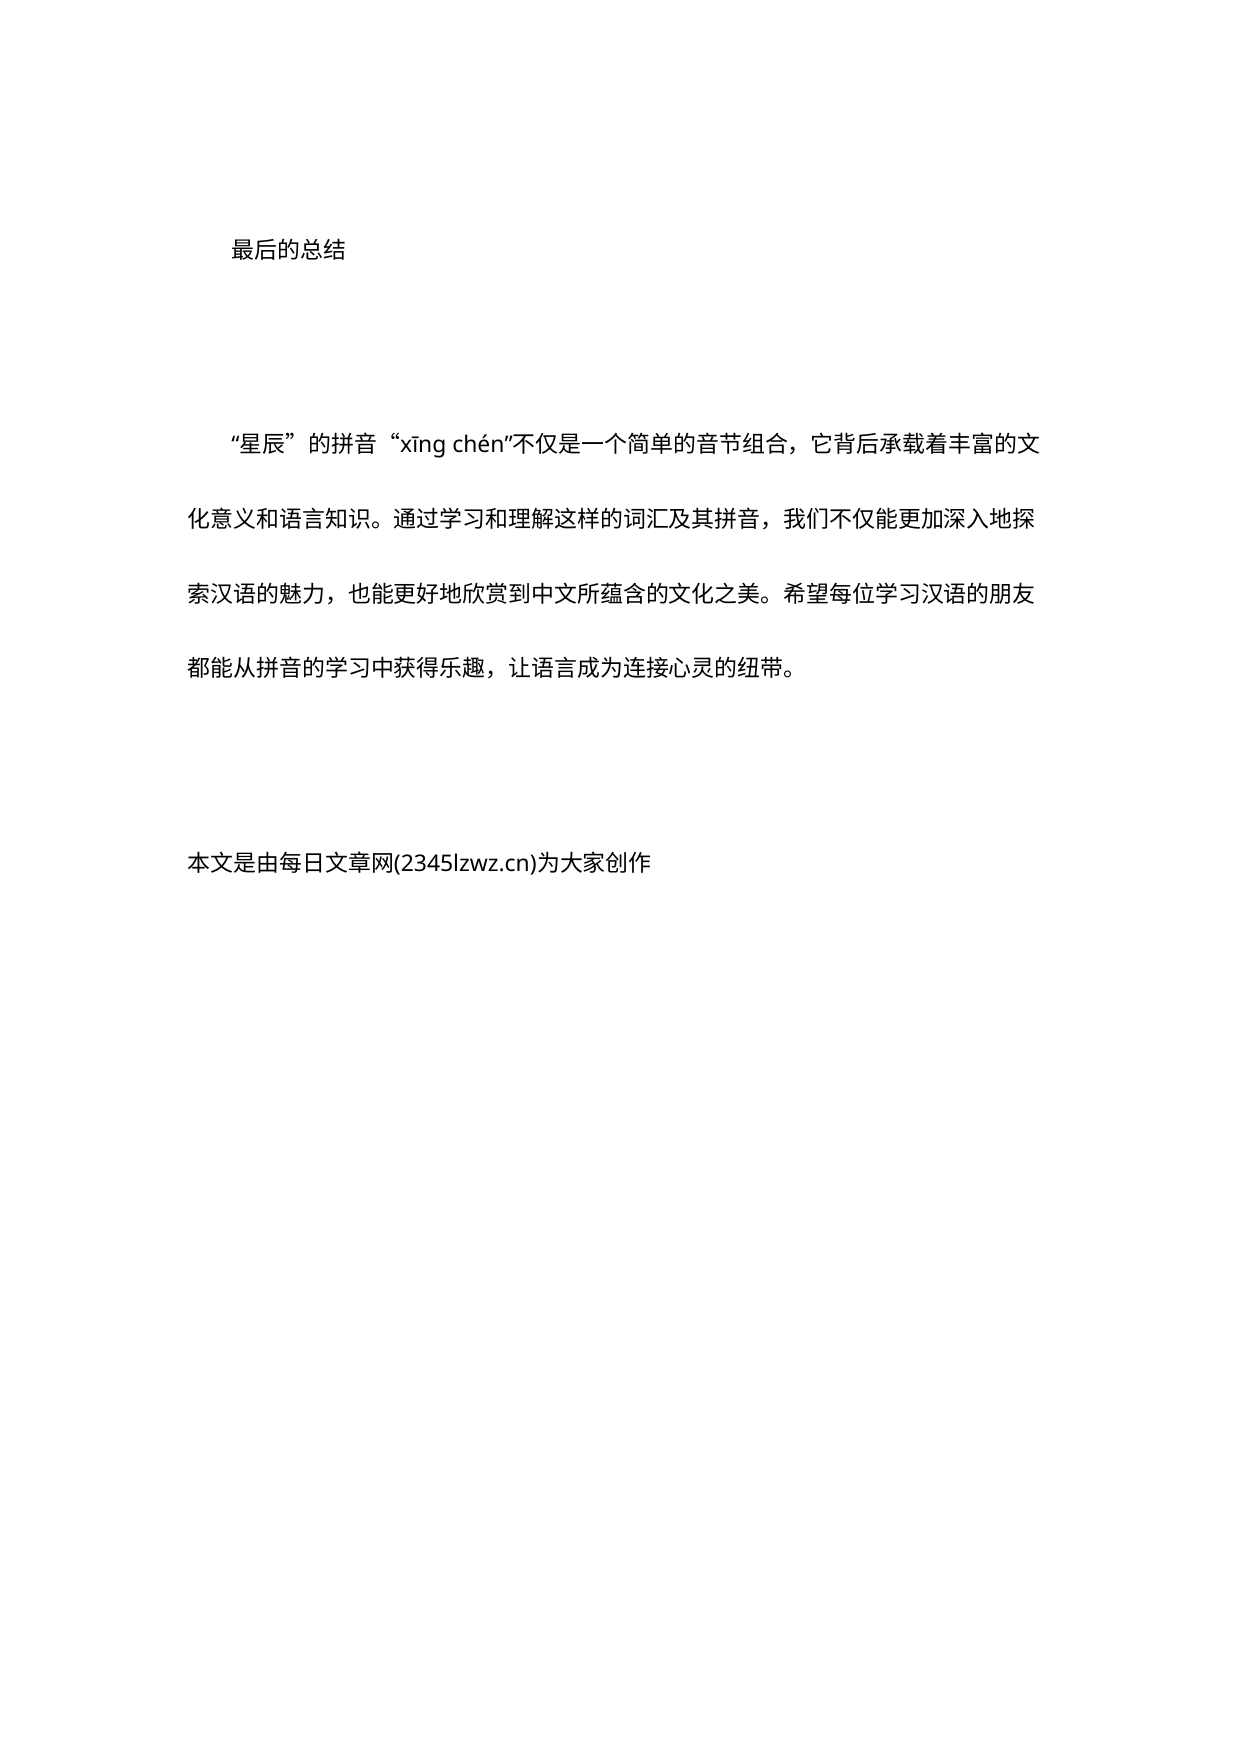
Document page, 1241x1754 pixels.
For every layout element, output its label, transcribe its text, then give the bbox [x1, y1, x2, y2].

text 本文是由每日文章网(2345lzwz.cn)为大家创作 [187, 828, 1053, 893]
text 最后的总结 [187, 216, 1053, 281]
text “星辰”的拼音“xīng chén”不仅是一个简单的音节组合，它背后承载着丰富的文化意义和语言知识。通过学习和理解这样的词汇及其拼音，我们不仅能更加深入地探索汉语的魅力，也能更好地欣赏到中文所蕴含的文化之美。希望每位学习汉语的朋友都能从拼音的学习中获得乐趣，让语言成为连接心灵的纽带。 [187, 410, 1053, 699]
